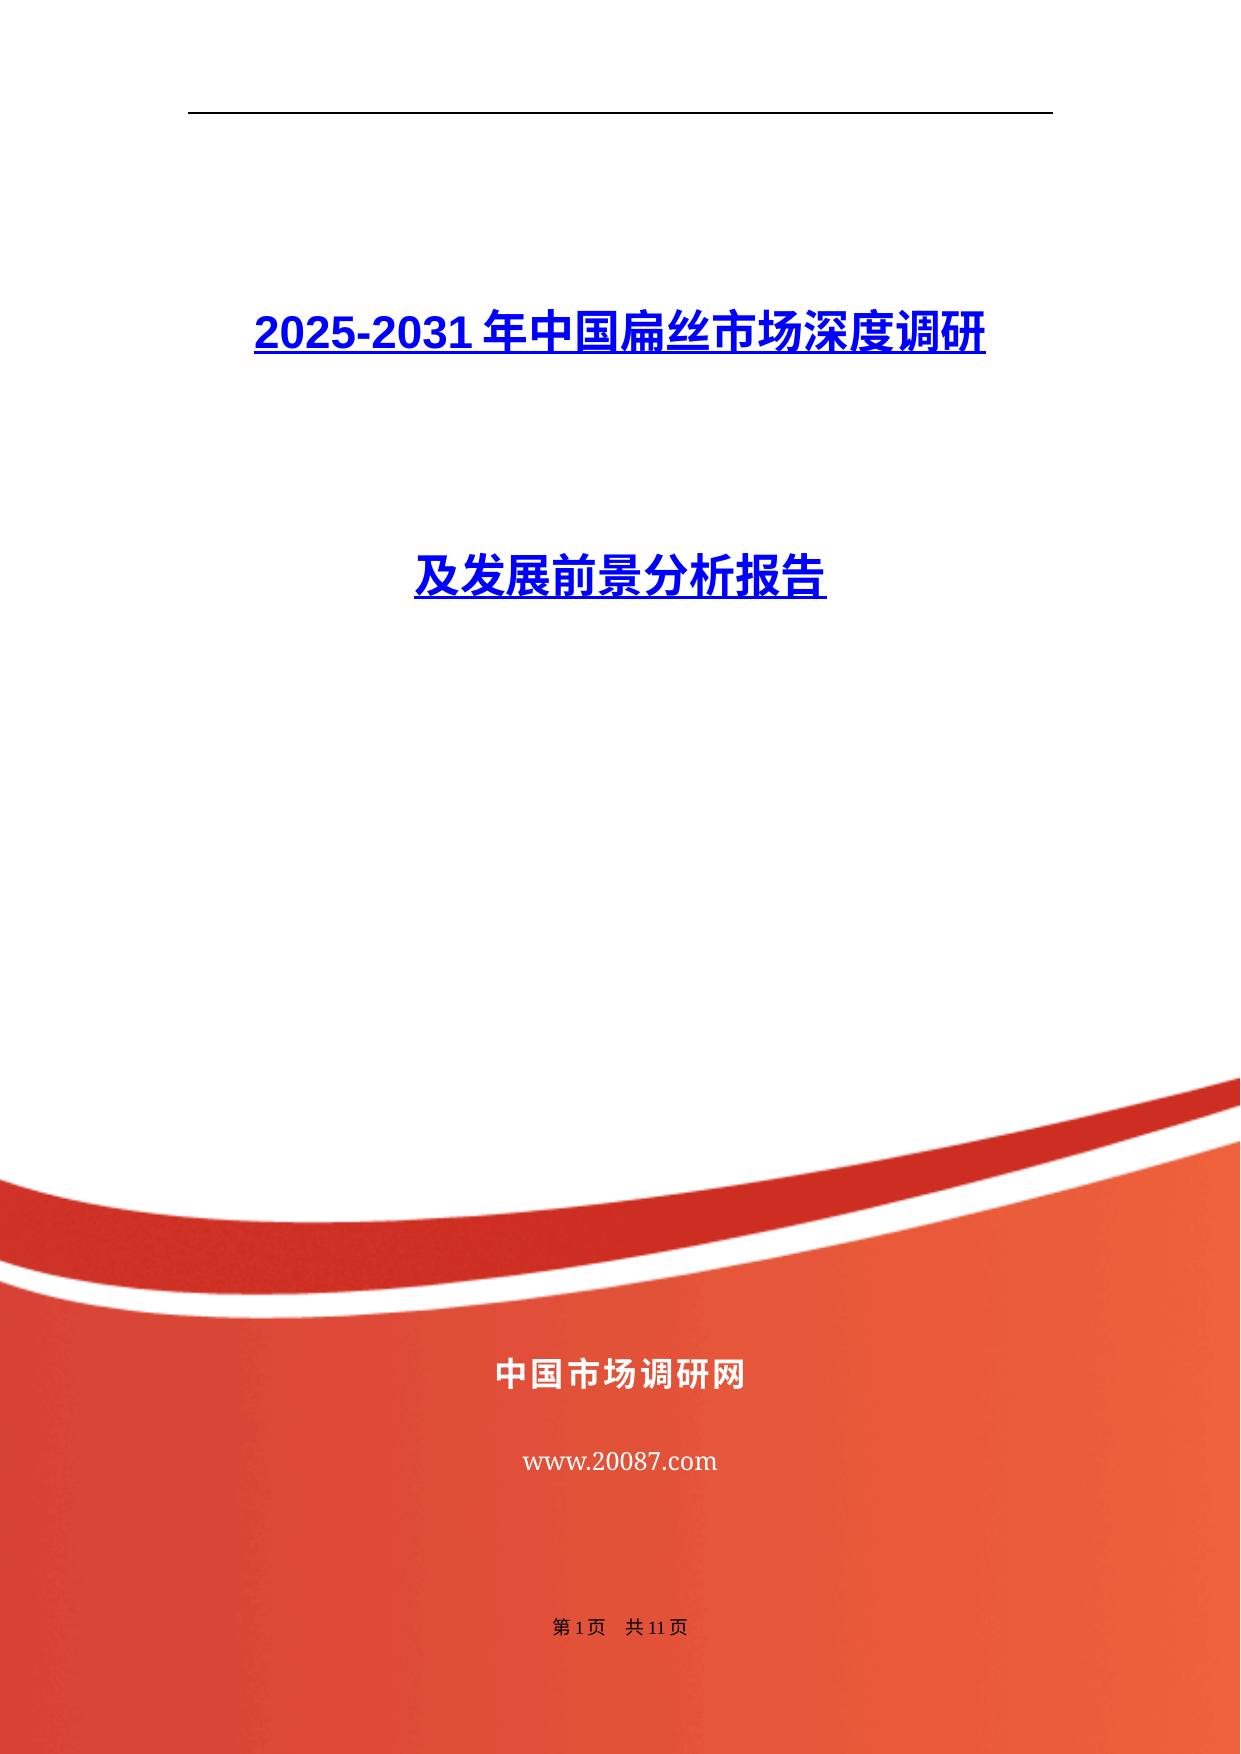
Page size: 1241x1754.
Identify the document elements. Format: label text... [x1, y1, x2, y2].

text www.20087.com [187, 1428, 1053, 1493]
table_header 2025-2031年中国扁丝市场深度调研及发展前景分析报告 [188, 207, 1053, 773]
subtitle 中国市场调研网 [187, 1339, 1053, 1404]
picture [0, 1006, 1241, 1754]
